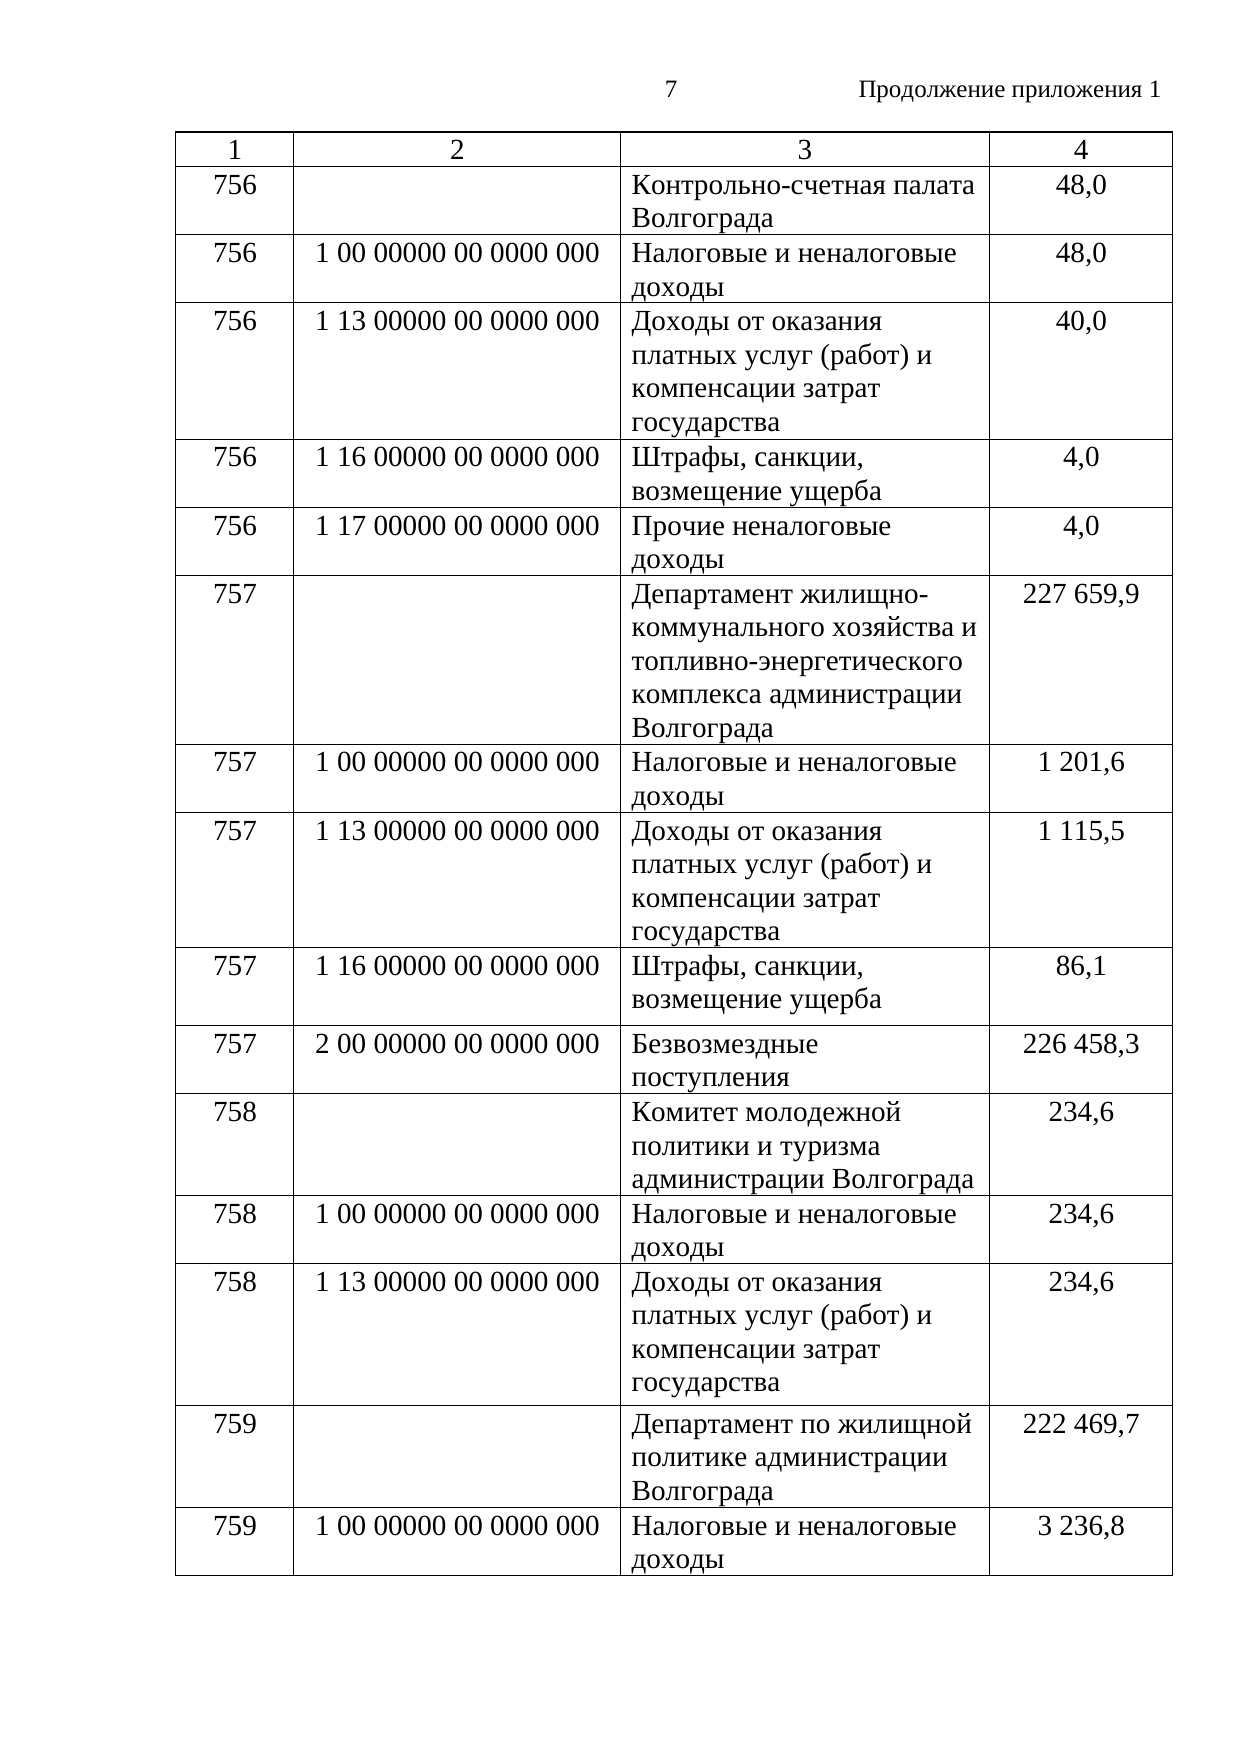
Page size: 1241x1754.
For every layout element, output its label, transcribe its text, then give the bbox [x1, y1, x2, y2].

table_cell 757 [176, 948, 293, 1025]
table_cell 1 00 00000 00 0000 000 [294, 745, 620, 812]
table_cell Налоговые и неналоговые доходы [621, 1196, 989, 1263]
table_cell 757 [176, 1026, 293, 1093]
table_cell 4,0 [990, 440, 1172, 507]
table_cell Налоговые и неналоговые доходы [621, 235, 989, 302]
table_cell 758 [176, 1264, 293, 1405]
table_cell 234,6 [990, 1264, 1172, 1405]
table_cell 757 [176, 813, 293, 947]
table_cell Штрафы, санкции, возмещение ущерба [621, 948, 989, 1025]
table_cell 1 13 00000 00 0000 000 [294, 1264, 620, 1405]
table_cell Прочие неналоговые доходы [621, 508, 989, 575]
table_cell 758 [176, 1094, 293, 1195]
table_cell 86,1 [990, 948, 1172, 1025]
table_cell [294, 1094, 620, 1195]
table_cell 1 00 00000 00 0000 000 [294, 1196, 620, 1263]
table_cell 226 458,3 [990, 1026, 1172, 1093]
table_header 2 [294, 133, 620, 166]
table_cell [294, 1406, 620, 1507]
table_cell 1 16 00000 00 0000 000 [294, 948, 620, 1025]
table_cell 234,6 [990, 1196, 1172, 1263]
table_cell 222 469,7 [990, 1406, 1172, 1507]
table_cell 1 16 00000 00 0000 000 [294, 440, 620, 507]
table_cell 756 [176, 235, 293, 302]
table_cell 4,0 [990, 508, 1172, 575]
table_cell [621, 303, 989, 438]
table_cell [294, 167, 620, 234]
table_cell Штрафы, санкции, возмещение ущерба [621, 440, 989, 507]
table_cell 759 [176, 1406, 293, 1507]
table_cell 759 [176, 1508, 293, 1575]
table_cell 234,6 [990, 1094, 1172, 1195]
table_cell 1 201,6 [990, 745, 1172, 812]
table_header 3 [621, 133, 989, 166]
table_cell 1 17 00000 00 0000 000 [294, 508, 620, 575]
table_header 1 [176, 133, 293, 166]
table_cell 1 00 00000 00 0000 000 [294, 1508, 620, 1575]
table_cell 227 659,9 [990, 576, 1172, 743]
table_cell 1 13 00000 00 0000 000 [294, 303, 620, 438]
table_cell 1 00 00000 00 0000 000 [294, 235, 620, 302]
table_cell Безвозмездные поступления [621, 1026, 989, 1093]
table_cell 3 236,8 [990, 1508, 1172, 1575]
table_cell 756 [176, 303, 293, 438]
table_cell 757 [176, 576, 293, 743]
table_cell 1 115,5 [990, 813, 1172, 947]
table_cell Доходы от оказания платных услуг (работ) и компенсации затрат государства [621, 813, 989, 947]
table_cell 48,0 [990, 167, 1172, 234]
table_cell Департамент жилищно-коммунального хозяйства и топливно-энергетического комплекса администрации Волгограда [621, 576, 989, 743]
table_cell 757 [176, 745, 293, 812]
table_cell Налоговые и неналоговые доходы [621, 1508, 989, 1575]
table_cell 48,0 [990, 235, 1172, 302]
table_cell 40,0 [990, 303, 1172, 438]
table_cell Налоговые и неналоговые доходы [621, 745, 989, 812]
table_cell Департамент по жилищной политике администрации Волгограда [621, 1406, 989, 1507]
table_cell 756 [176, 508, 293, 575]
table_cell 756 [176, 440, 293, 507]
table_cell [621, 1264, 989, 1405]
table_header 4 [990, 133, 1172, 166]
table_cell Контрольно-счетная палата Волгограда [621, 167, 989, 234]
table_cell 1 13 00000 00 0000 000 [294, 813, 620, 947]
table_cell 758 [176, 1196, 293, 1263]
table_cell 756 [176, 167, 293, 234]
table_cell Комитет молодежной политики и туризма администрации Волгограда [621, 1094, 989, 1195]
table_cell 2 00 00000 00 0000 000 [294, 1026, 620, 1093]
table_cell [294, 576, 620, 743]
